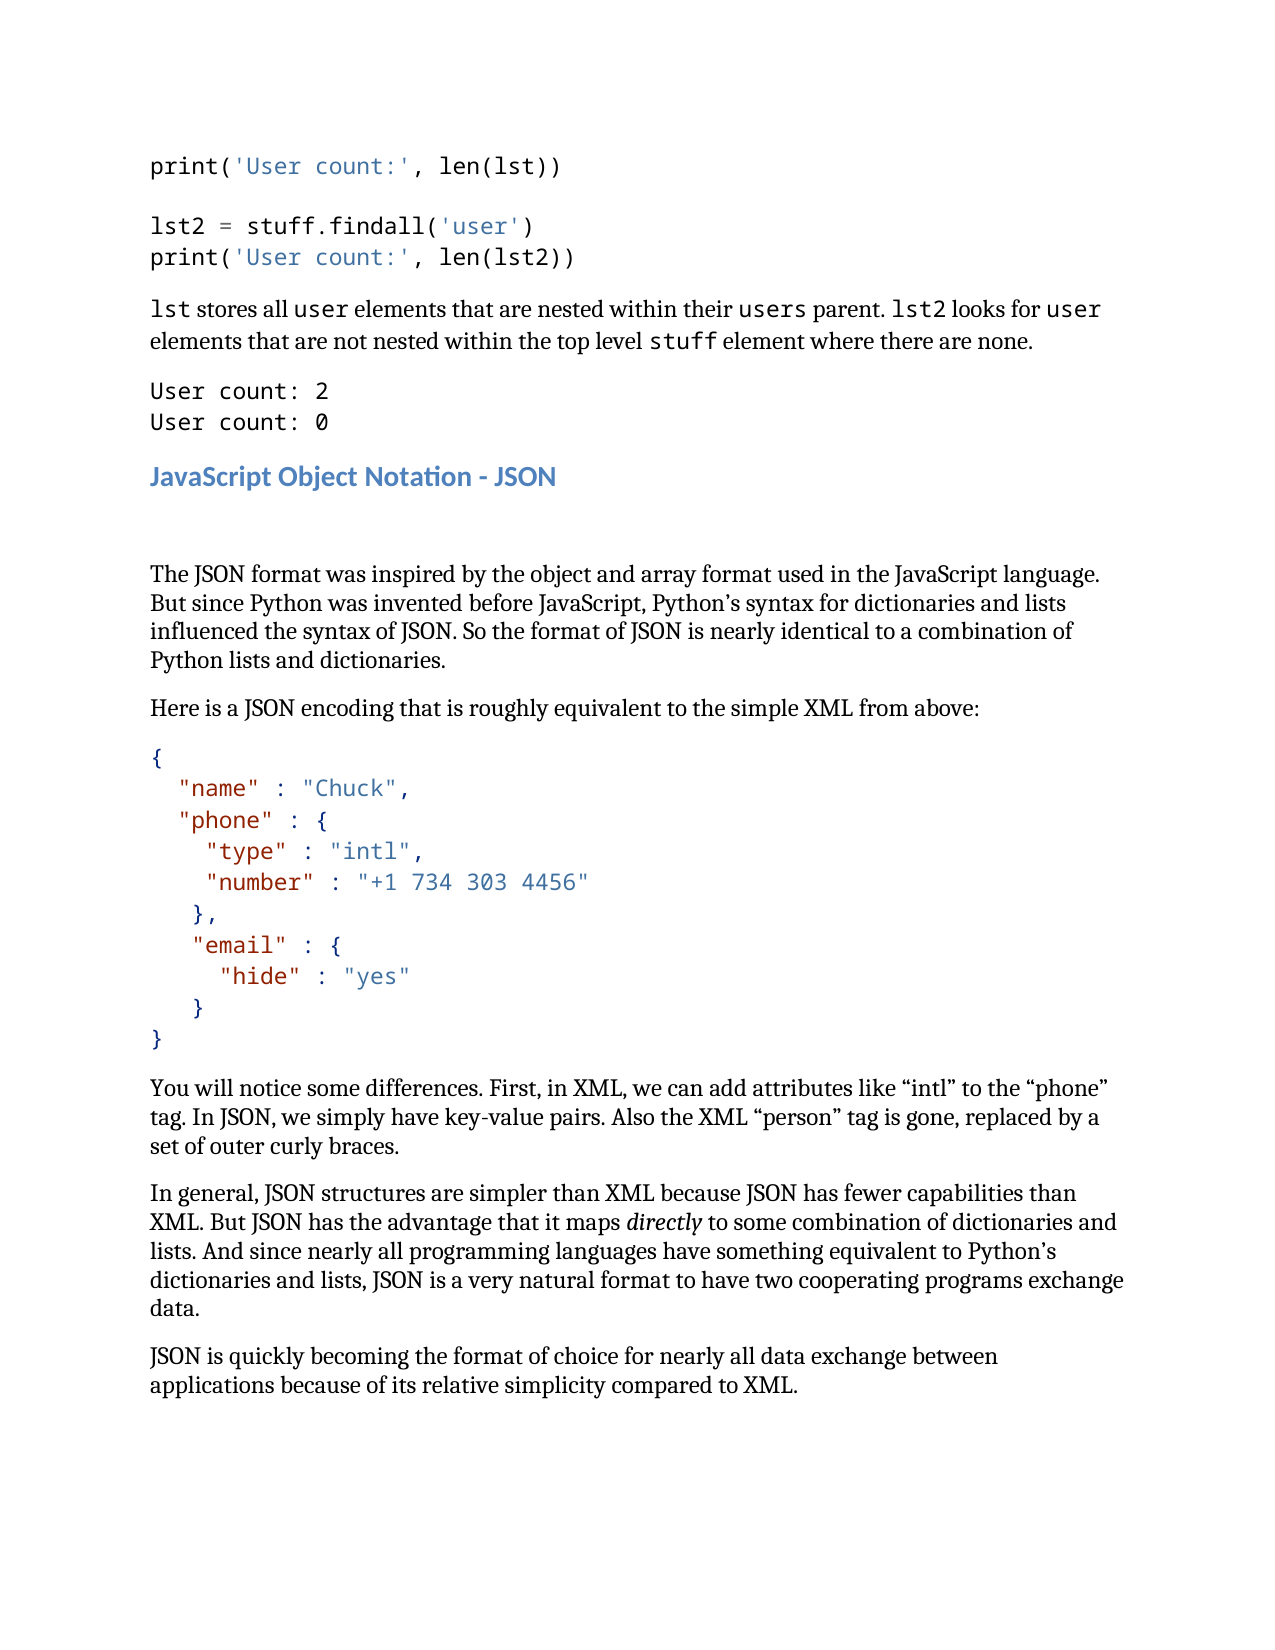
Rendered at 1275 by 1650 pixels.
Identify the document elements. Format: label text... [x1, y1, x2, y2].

text You will notice some differences. First, in XML, we can add attributes like “intl” to the “phone” tag. In JSON, we simply have key-value pairs. Also the XML “person” tag is gone, replaced by a set of outer curly braces. [150, 1074, 1125, 1161]
text In general, JSON structures are simpler than XML because JSON has fewer capabilities than XML. But JSON has the advantage that it maps directly to some combination of dictionaries and lists. And since nearly all programming languages have something equivalent to Python’s dictionaries and lists, JSON is a very natural format to have two cooperating programs exchange data. [150, 1179, 1125, 1323]
text Here is a JSON encoding that is roughly equivalent to the simple XML from above: [150, 693, 1125, 722]
text The JSON format was inspired by the object and array format used in the JavaScript language. But since Python was invented before JavaScript, Python’s syntax for dictionaries and lists influenced the syntax of JSON. So the format of JSON is nearly identical to a combination of Python lists and dictionaries. [150, 560, 1125, 675]
text lst stores all user elements that are nested within their users parent. lst2 looks for user elements that are not nested within the top level stuff element where there are none. [150, 293, 1125, 356]
subtitle JavaScript Object Notation - JSON [150, 458, 1125, 493]
text User count: 2 User count: 0 [150, 374, 1125, 437]
text { "name" : "Chuck", "phone" : { "type" : "intl", "number" : "+1 734 303 4456" }, "email" : { "hide" : "yes" } } [150, 741, 1125, 1053]
text JSON is quickly becoming the format of choice for nearly all data exchange between applications because of its relative simplicity compared to XML. [150, 1342, 1125, 1399]
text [150, 150, 1125, 272]
